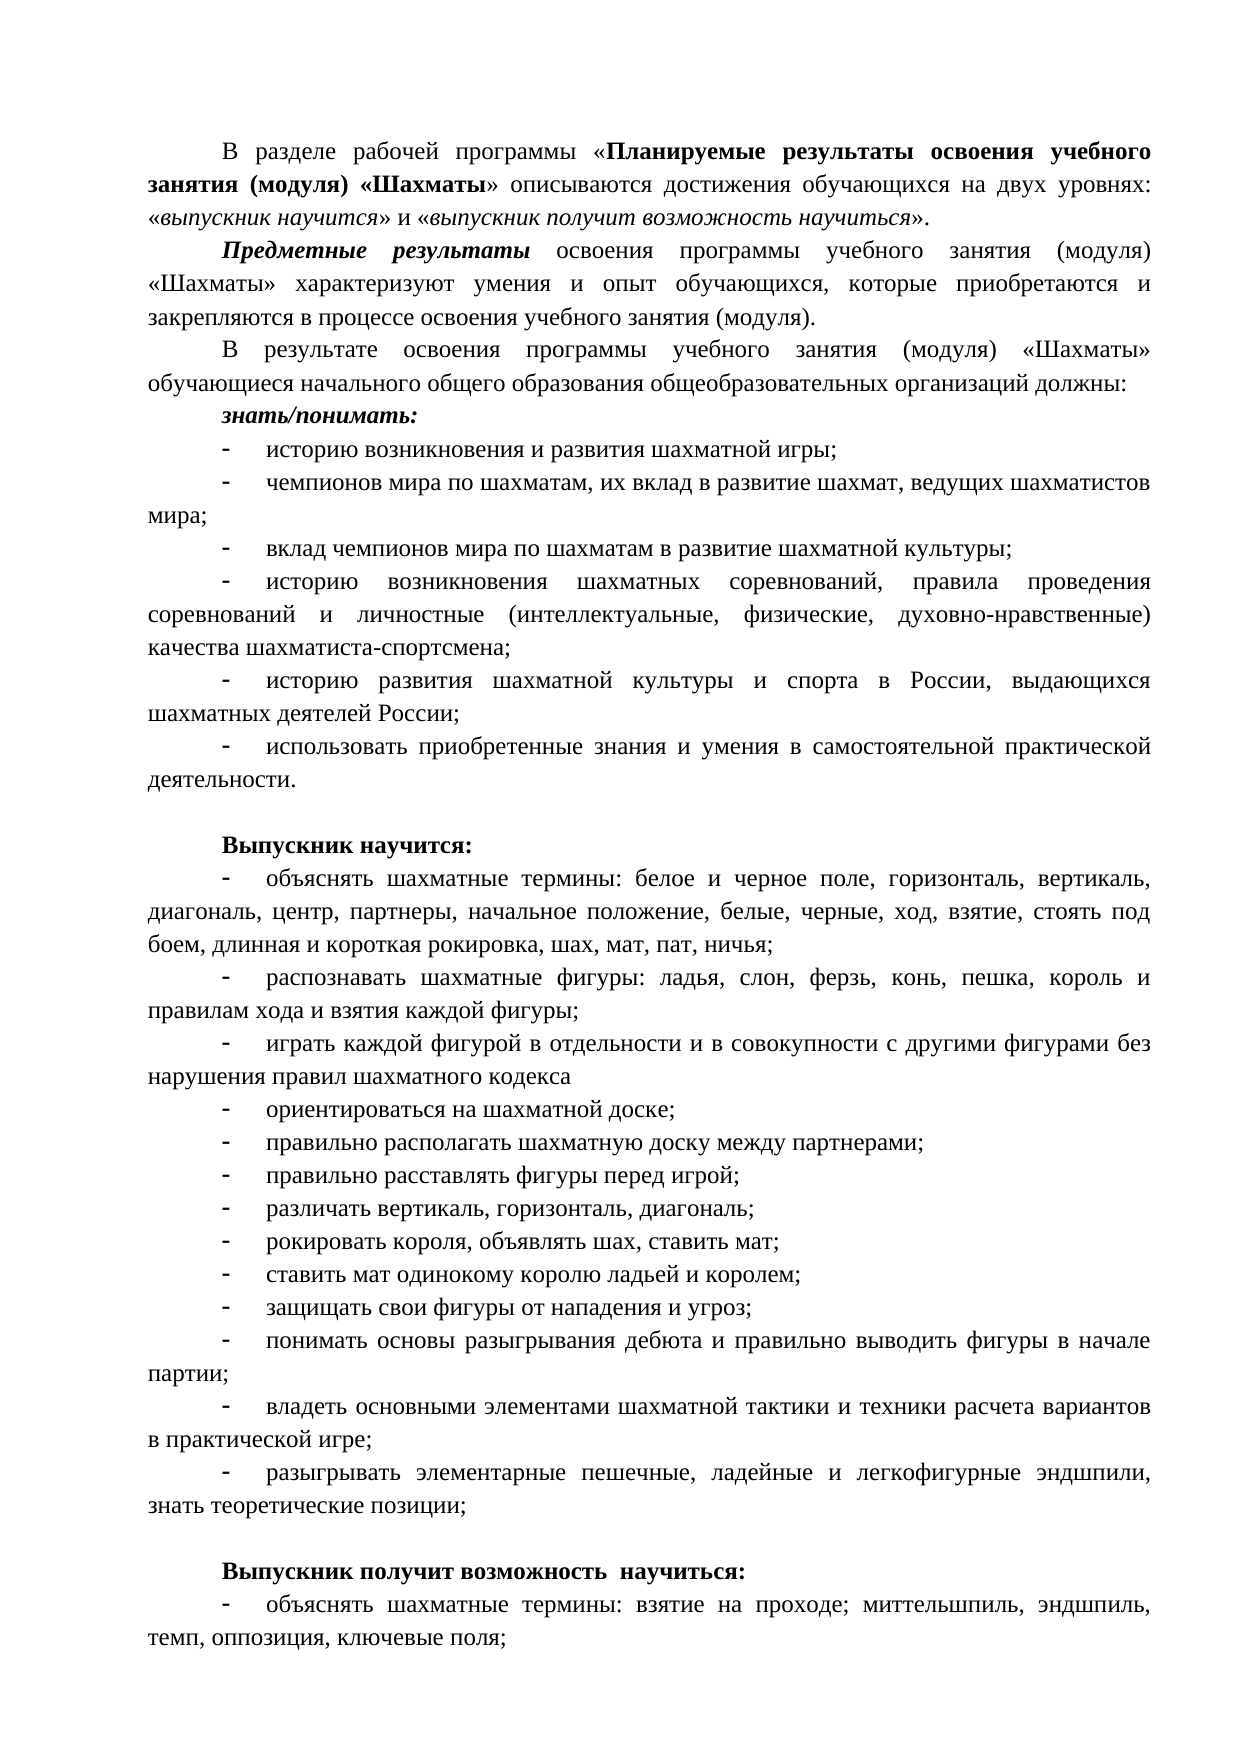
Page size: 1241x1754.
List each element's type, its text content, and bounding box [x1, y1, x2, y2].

list объяснять шахматные термины: взятие на проходе; миттельшпиль, эндшпиль, темп, оппозиция, ключевые поля; [148, 1589, 1152, 1651]
list владеть основными элементами шахматной тактики и техники расчета вариантов в практической игре; [148, 1391, 1152, 1453]
list использовать приобретенные знания и умения в самостоятельной практической деятельности. [148, 731, 1152, 793]
list историю возникновения и развития шахматной игры; [148, 434, 1152, 462]
list правильно располагать шахматную доску между партнерами; [148, 1127, 1152, 1156]
list разыгрывать элементарные пешечные, ладейные и легкофигурные эндшпили, знать теоретические позиции; [148, 1457, 1152, 1519]
text В разделе рабочей программы «Планируемые результаты освоения учебного занятия (модуля) «Шахматы» описываются достижения обучающихся на двух уровнях: «выпускник научится» и «выпускник получит возможность научиться». [148, 136, 1152, 231]
list объяснять шахматные термины: белое и черное поле, горизонталь, вертикаль, диагональ, центр, партнеры, начальное положение, белые, черные, ход, взятие, стоять под боем, длинная и короткая рокировка, шах, мат, пат, ничья; [148, 863, 1152, 958]
list рокировать короля, объявлять шах, ставить мат; [148, 1226, 1152, 1255]
list защищать свои фигуры от нападения и угроз; [148, 1292, 1152, 1321]
list ставить мат одинокому королю ладьей и королем; [148, 1259, 1152, 1288]
text Предметные результаты освоения программы учебного занятия (модуля) «Шахматы» характеризуют умения и опыт обучающихся, которые приобретаются и закрепляются в процессе освоения учебного занятия (модуля). [148, 236, 1152, 330]
text В результате освоения программы учебного занятия (модуля) «Шахматы» обучающиеся начального общего образования общеобразовательных организаций должны: [148, 334, 1152, 396]
list ориентироваться на шахматной доске; [148, 1094, 1152, 1123]
list различать вертикаль, горизонталь, диагональ; [148, 1193, 1152, 1222]
text знать/понимать: [148, 401, 1152, 429]
list чемпионов мира по шахматам, их вклад в развитие шахмат, ведущих шахматистов мира; [148, 467, 1152, 528]
list понимать основы разыгрывания дебюта и правильно выводить фигуры в начале партии; [148, 1325, 1152, 1387]
list вклад чемпионов мира по шахматам в развитие шахматной культуры; [148, 533, 1152, 561]
text Выпускник получит возможность научиться: [148, 1556, 1152, 1585]
text Выпускник научится: [148, 830, 1152, 859]
list историю возникновения шахматных соревнований, правила проведения соревнований и личностные (интеллектуальные, физические, духовно-нравственные) качества шахматиста-спортсмена; [148, 566, 1152, 661]
list играть каждой фигурой в отдельности и в совокупности с другими фигурами без нарушения правил шахматного кодекса [148, 1028, 1152, 1090]
list распознавать шахматные фигуры: ладья, слон, ферзь, конь, пешка, король и правилам хода и взятия каждой фигуры; [148, 962, 1152, 1024]
list историю развития шахматной культуры и спорта в России, выдающихся шахматных деятелей России; [148, 665, 1152, 727]
list правильно расставлять фигуры перед игрой; [148, 1160, 1152, 1189]
